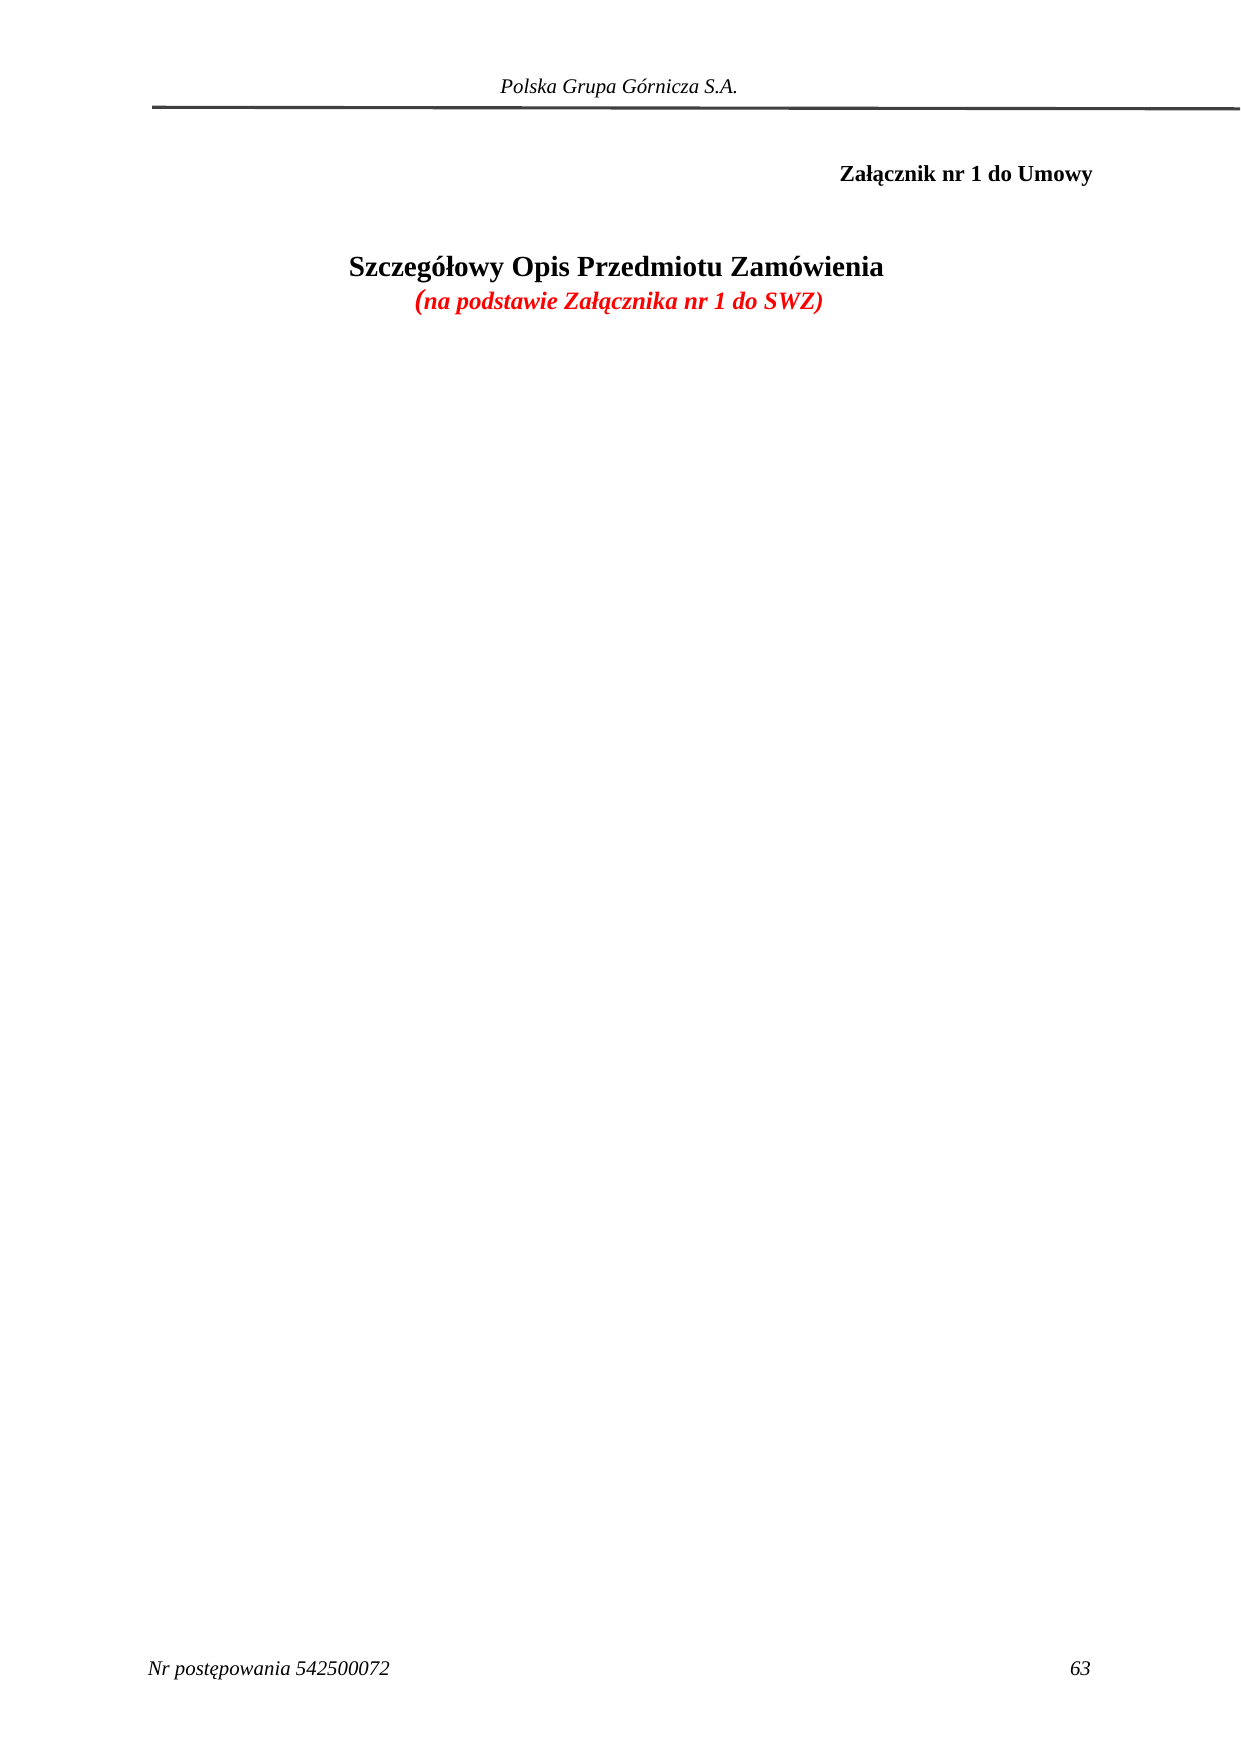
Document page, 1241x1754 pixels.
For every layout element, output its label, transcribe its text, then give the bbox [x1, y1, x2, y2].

text Szczegółowy Opis Przedmiotu Zamówienia (na podstawie Załącznika nr 1 do SWZ) [148, 249, 1093, 316]
text Załącznik nr 1 do Umowy [148, 160, 1093, 186]
